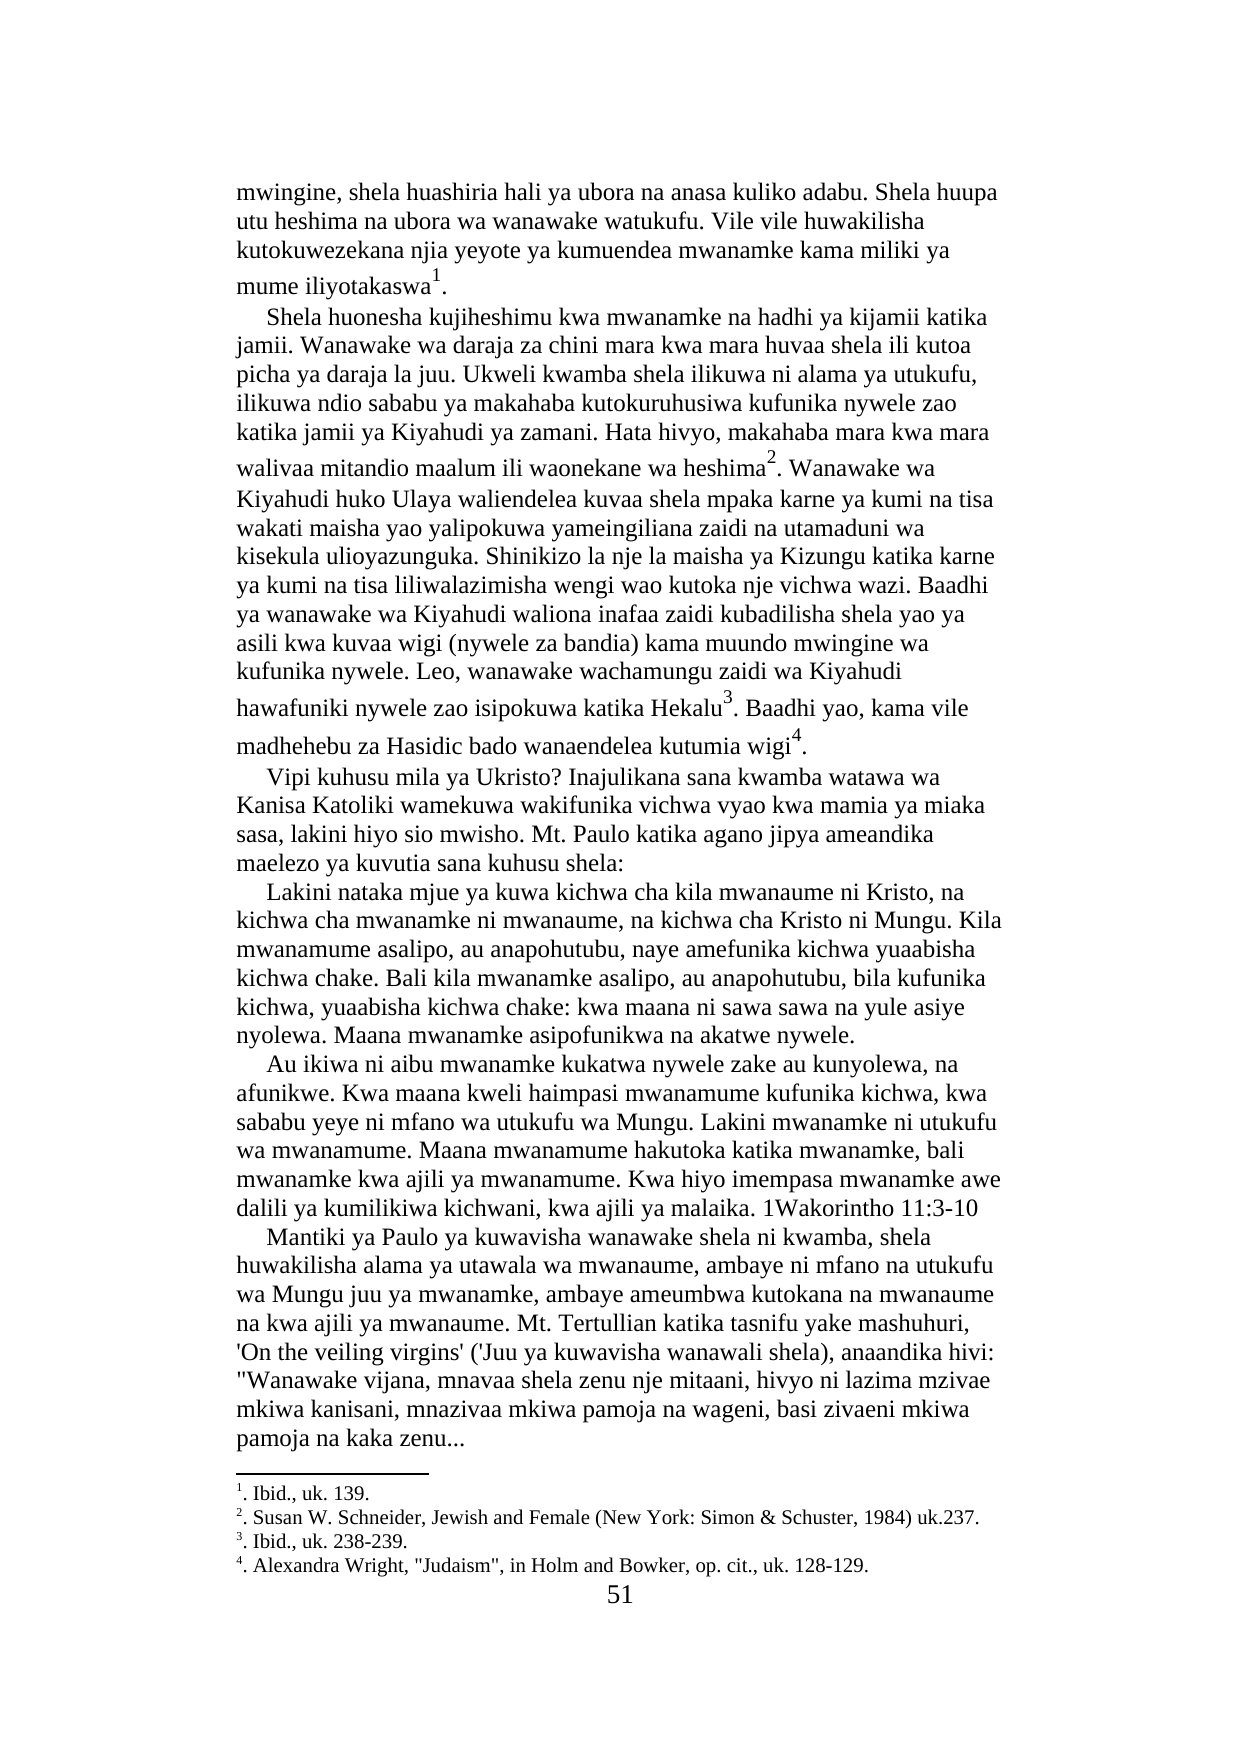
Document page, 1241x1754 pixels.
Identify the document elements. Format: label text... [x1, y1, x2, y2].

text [236, 177, 1004, 302]
text Shela huonesha kujiheshimu kwa mwanamke na hadhi ya kijamii katika jamii. Wanawake wa daraja za chini mara kwa mara huvaa shela ili kutoa picha ya daraja la juu. Ukweli kwamba shela ilikuwa ni alama ya utukufu, ilikuwa ndio sababu ya makahaba kutokuruhusiwa kufunika nywele zao katika jamii ya Kiyahudi ya zamani. Hata hivyo, makahaba mara kwa mara walivaa mitandio maalum ili waonekane wa heshima. Wanawake wa Kiyahudi huko Ulaya waliendelea kuvaa shela mpaka karne ya kumi na tisa wakati maisha yao yalipokuwa yameingiliana zaidi na utamaduni wa kisekula ulioyazunguka. Shinikizo la nje la maisha ya Kizungu katika karne ya kumi na tisa liliwalazimisha wengi wao kutoka nje vichwa wazi. Baadhi ya wanawake wa Kiyahudi waliona inafaa zaidi kubadilisha shela yao ya asili kwa kuvaa wigi (nywele za bandia) kama muundo mwingine wa kufunika nywele. Leo, wanawake wachamungu zaidi wa Kiyahudi hawafuniki nywele zao isipokuwa katika Hekalu. Baadhi yao, kama vile madhehebu za Hasidic bado wanaendelea kutumia wigi. [236, 302, 1004, 762]
text Mantiki ya Paulo ya kuwavisha wanawake shela ni kwamba, shela huwakilisha alama ya utawala wa mwanaume, ambaye ni mfano na utukufu wa Mungu juu ya mwanamke, ambaye ameumbwa kutokana na mwanaume na kwa ajili ya mwanaume. Mt. Tertullian katika tasnifu yake mashuhuri, 'On the veiling virgins' ('Juu ya kuwavisha wanawali shela), anaandika hivi: "Wanawake vijana, mnavaa shela zenu nje mitaani, hivyo ni lazima mzivae mkiwa kanisani, mnazivaa mkiwa pamoja na wageni, basi zivaeni mkiwa pamoja na kaka zenu... [236, 1222, 1004, 1452]
text Au ikiwa ni aibu mwanamke kukatwa nywele zake au kunyolewa, na afunikwe. Kwa maana kweli haimpasi mwanamume kufunika kichwa, kwa sababu yeye ni mfano wa utukufu wa Mungu. Lakini mwanamke ni utukufu wa mwanamume. Maana mwanamume hakutoka katika mwanamke, bali mwanamke kwa ajili ya mwanamume. Kwa hiyo imempasa mwanamke awe dalili ya kumilikiwa kichwani, kwa ajili ya malaika. 1Wakorintho 11:3-10 [236, 1049, 1004, 1222]
text Lakini nataka mjue ya kuwa kichwa cha kila mwanaume ni Kristo, na kichwa cha mwanamke ni mwanaume, na kichwa cha Kristo ni Mungu. Kila mwanamume asalipo, au anapohutubu, naye amefunika kichwa yuaabisha kichwa chake. Bali kila mwanamke asalipo, au anapohutubu, bila kufunika kichwa, yuaabisha kichwa chake: kwa maana ni sawa sawa na yule asiye nyolewa. Maana mwanamke asipofunikwa na akatwe nywele. [236, 877, 1004, 1049]
text Vipi kuhusu mila ya Ukristo? Inajulikana sana kwamba watawa wa Kanisa Katoliki wamekuwa wakifunika vichwa vyao kwa mamia ya miaka sasa, lakini hiyo sio mwisho. Mt. Paulo katika agano jipya ameandika maelezo ya kuvutia sana kuhusu shela: [236, 762, 1004, 877]
